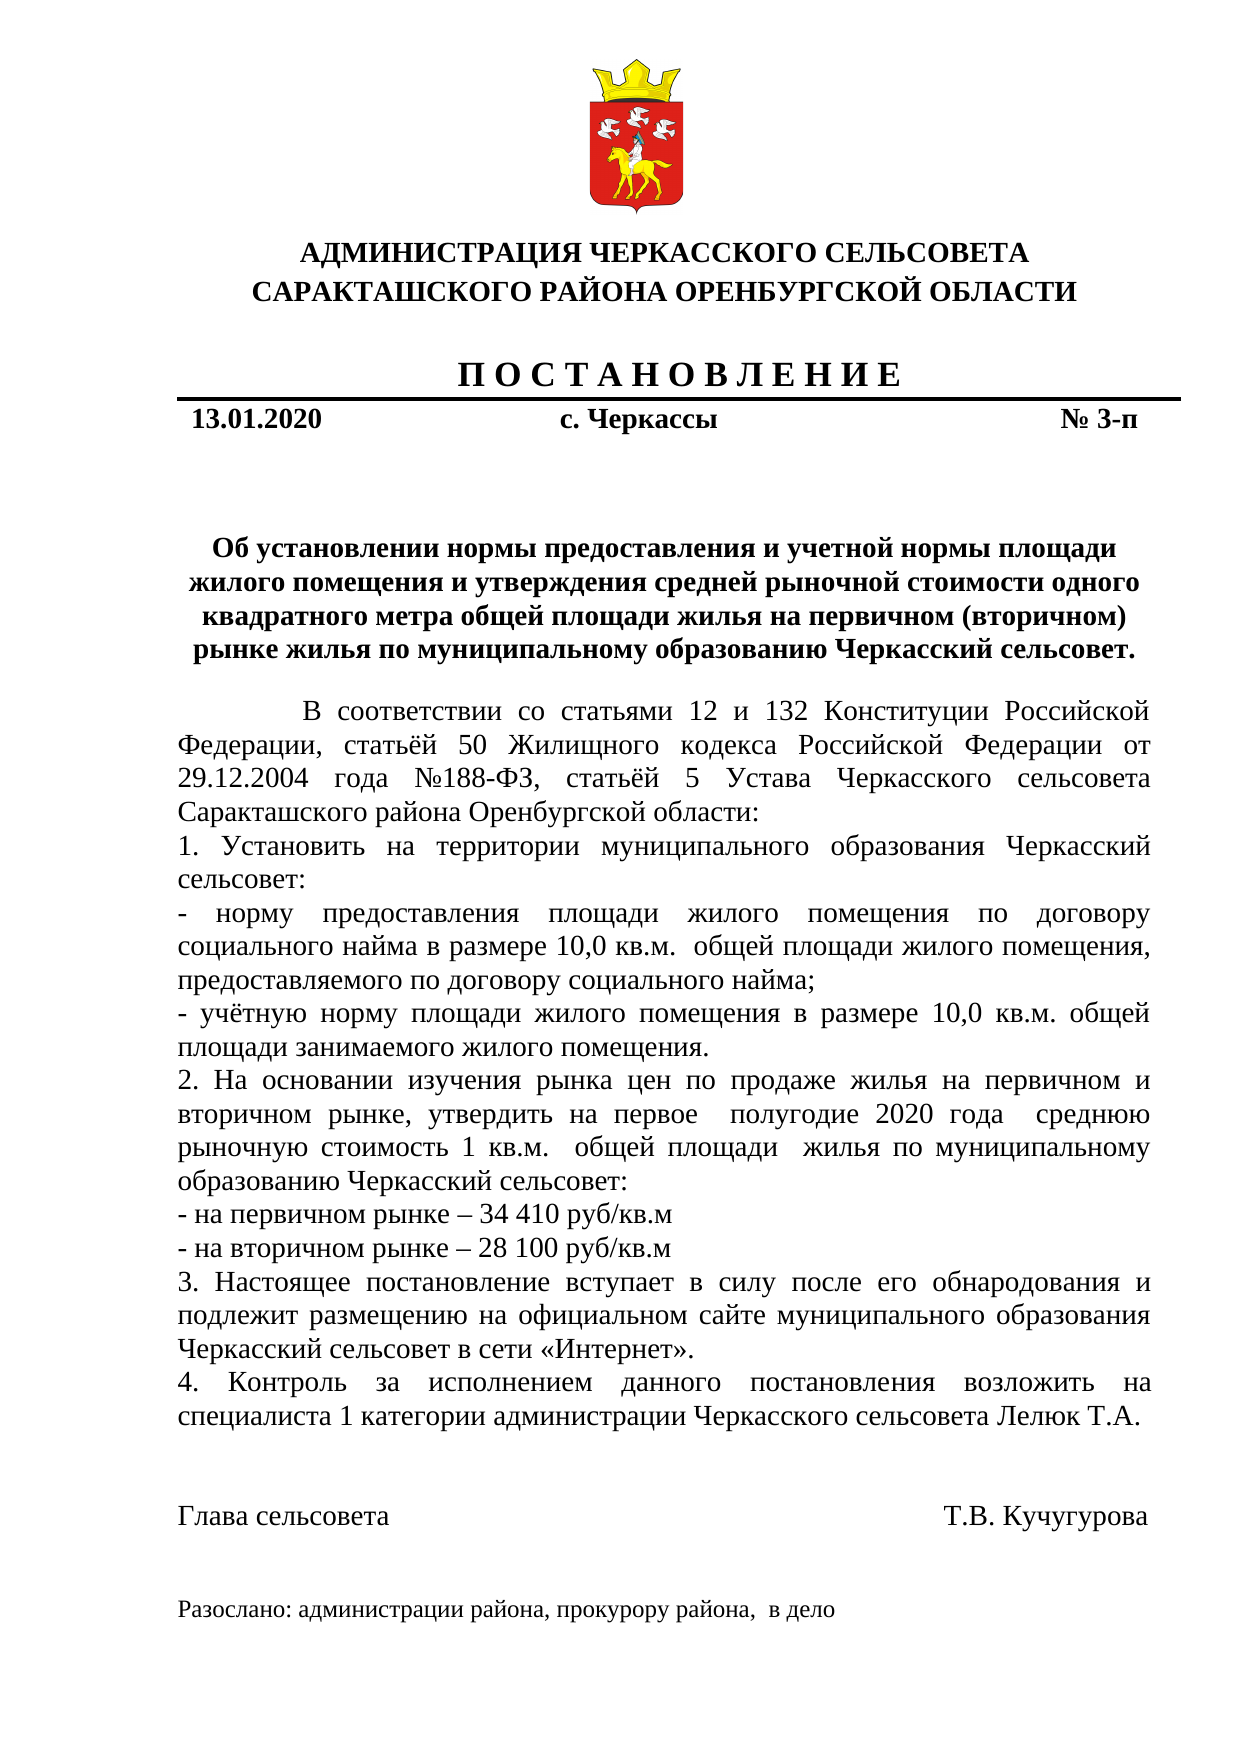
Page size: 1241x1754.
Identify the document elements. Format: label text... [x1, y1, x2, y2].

text 13.01.2020 с. Черкассы № 3-п [177, 401, 1152, 435]
subtitle АДМИНИСТРАЦИЯ ЧЕРКАССКОГО СЕЛЬСОВЕТА САРАКТАШСКОГО РАЙОНА ОРЕНБУРГСКОЙ ОБЛАСТИ [177, 236, 1152, 308]
text 2. На основании изучения рынка цен по продаже жилья на первичном и вторичном рынке, утвердить на первое полугодие 2020 года среднюю рыночную стоимость 1 кв.м. общей площади жилья по муниципальному образованию Черкасский сельсовет: [177, 1062, 1152, 1197]
text Разослано: администрации района, прокурору района, в дело [177, 1594, 1152, 1623]
text В соответствии со статьями 12 и 132 Конституции Российской Федерации, статьёй 50 Жилищного кодекса Российской Федерации от 29.12.2004 года №188-ФЗ, статьёй 5 Устава Черкасского сельсовета Саракташского района Оренбургской области: [177, 693, 1152, 828]
text - учётную норму площади жилого помещения в размере 10,0 кв.м. общей площади занимаемого жилого помещения. [177, 995, 1152, 1062]
text 4. Контроль за исполнением данного постановления возложить на специалиста 1 категории администрации Черкасского сельсовета Лелюк Т.А. [177, 1364, 1152, 1431]
text 3. Настоящее постановление вступает в силу после его обнародования и подлежит размещению на официальном сайте муниципального образования Черкасский сельсовет в сети «Интернет». [177, 1264, 1152, 1364]
text Глава сельсовета Т.В. Кучугурова [177, 1498, 1152, 1532]
text - на вторичном рынке – 28 100 руб/кв.м [177, 1230, 1152, 1264]
picture [589, 59, 684, 215]
text Об установлении нормы предоставления и учетной нормы площади жилого помещения и утверждения средней рыночной стоимости одного квадратного метра общей площади жилья на первичном (вторичном) рынке жилья по муниципальному образованию Черкасский сельсовет. [177, 531, 1152, 665]
text 1. Установить на территории муниципального образования Черкасский сельсовет: [177, 828, 1152, 895]
text - на первичном рынке – 34 410 руб/кв.м [177, 1197, 1152, 1230]
text П О С Т А Н О В Л Е Н И Е [177, 353, 1181, 397]
text - норму предоставления площади жилого помещения по договору социального найма в размере 10,0 кв.м. общей площади жилого помещения, предоставляемого по договору социального найма; [177, 895, 1152, 995]
